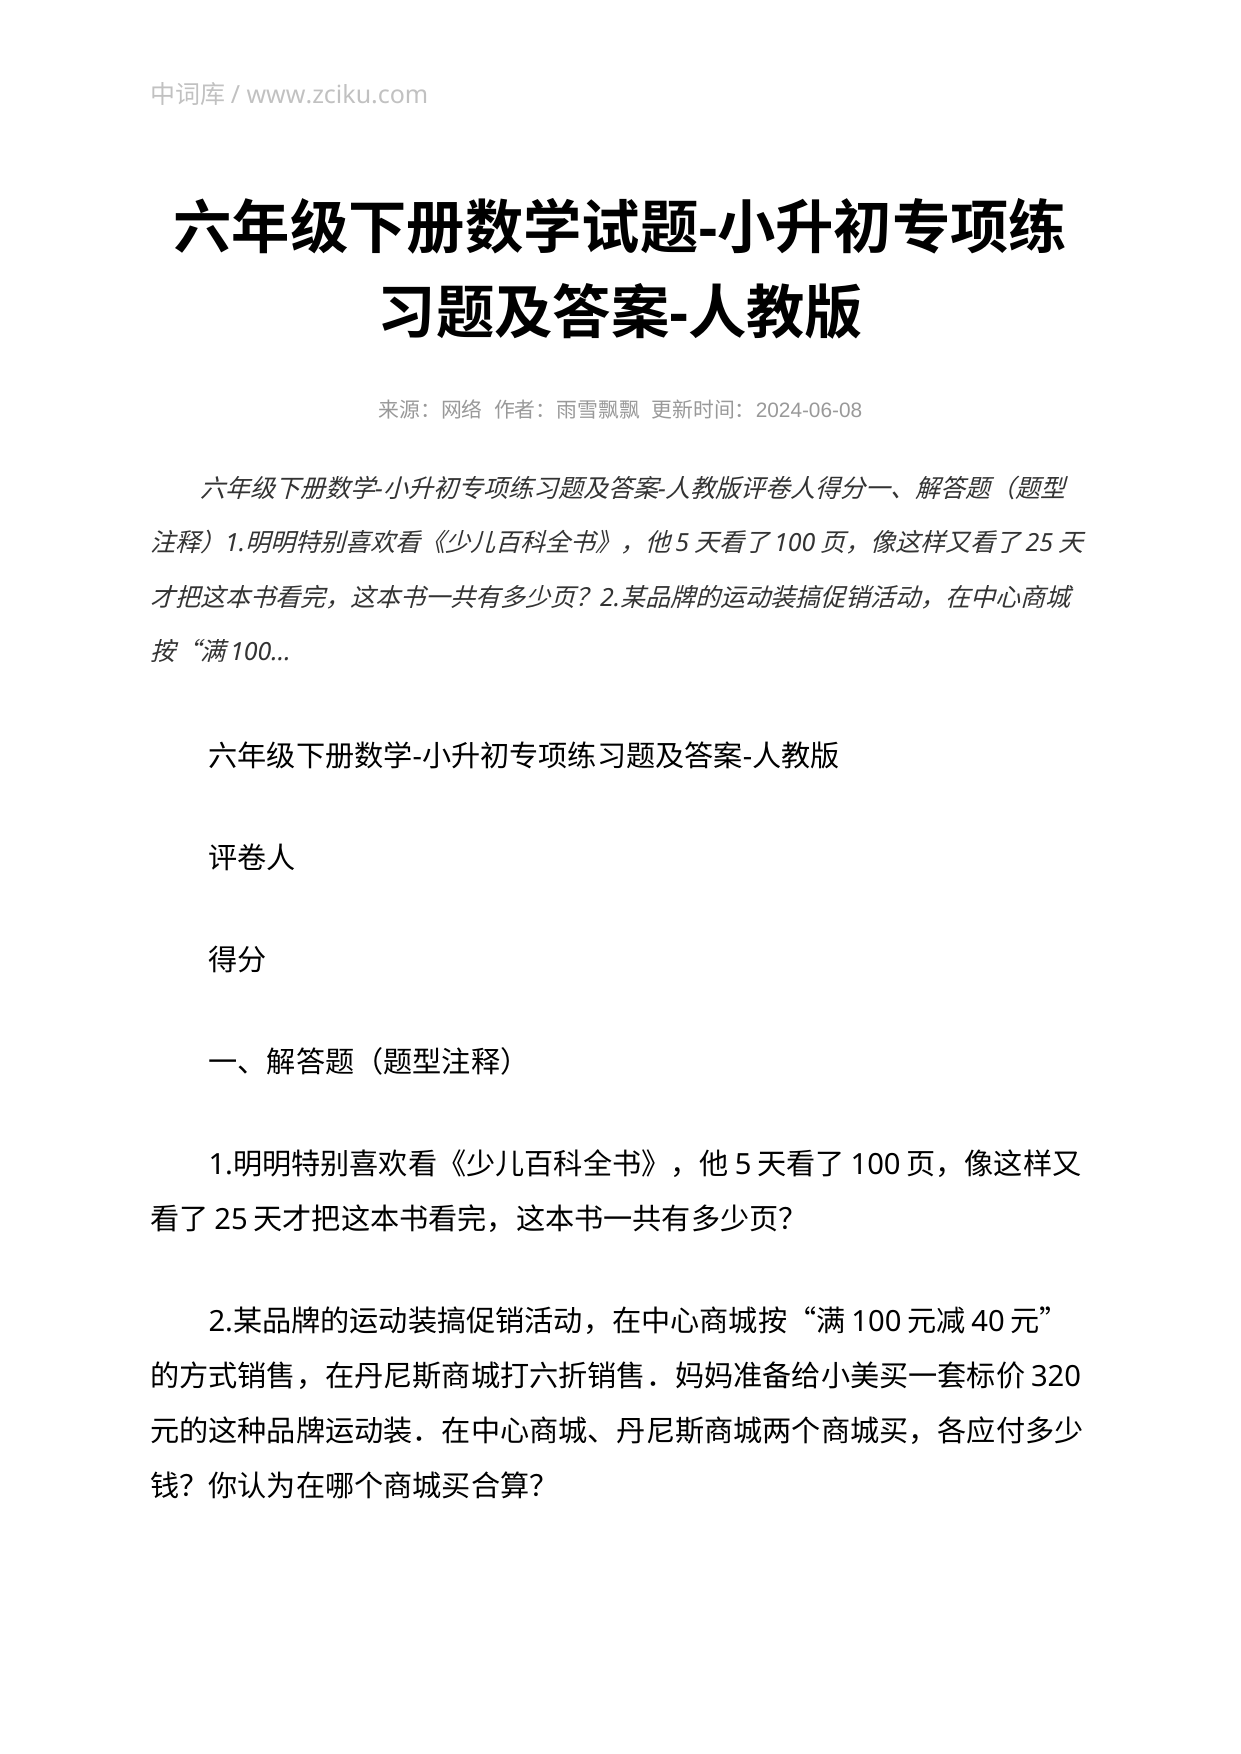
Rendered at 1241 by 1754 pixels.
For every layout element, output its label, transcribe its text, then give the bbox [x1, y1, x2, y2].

text 得分 [150, 937, 1090, 979]
text 来源：网络 作者：雨雪飘飘 更新时间：2024-06-08 [150, 398, 1090, 422]
text 评卷人 [150, 835, 1090, 877]
text 六年级下册数学-小升初专项练习题及答案-人教版 [150, 733, 1090, 775]
subtitle 六年级下册数学试题-小升初专项练习题及答案-人教版 [150, 181, 1090, 351]
text 六年级下册数学-小升初专项练习题及答案-人教版评卷人得分一、解答题（题型注释）1.明明特别喜欢看《少儿百科全书》，他5天看了100页，像这样又看了25天才把这本书看完，这本书一共有多少页？2.某品牌的运动装搞促销活动，在中心商城按“满100... [150, 468, 1090, 668]
text 2.某品牌的运动装搞促销活动，在中心商城按“满100元减40元”的方式销售，在丹尼斯商城打六折销售．妈妈准备给小美买一套标价320元的这种品牌运动装．在中心商城、丹尼斯商城两个商城买，各应付多少钱？你认为在哪个商城买合算？ [150, 1297, 1090, 1504]
text 一、解答题（题型注释） [150, 1038, 1090, 1081]
text 1.明明特别喜欢看《少儿百科全书》，他5天看了100页，像这样又看了25天才把这本书看完，这本书一共有多少页？ [150, 1140, 1090, 1238]
